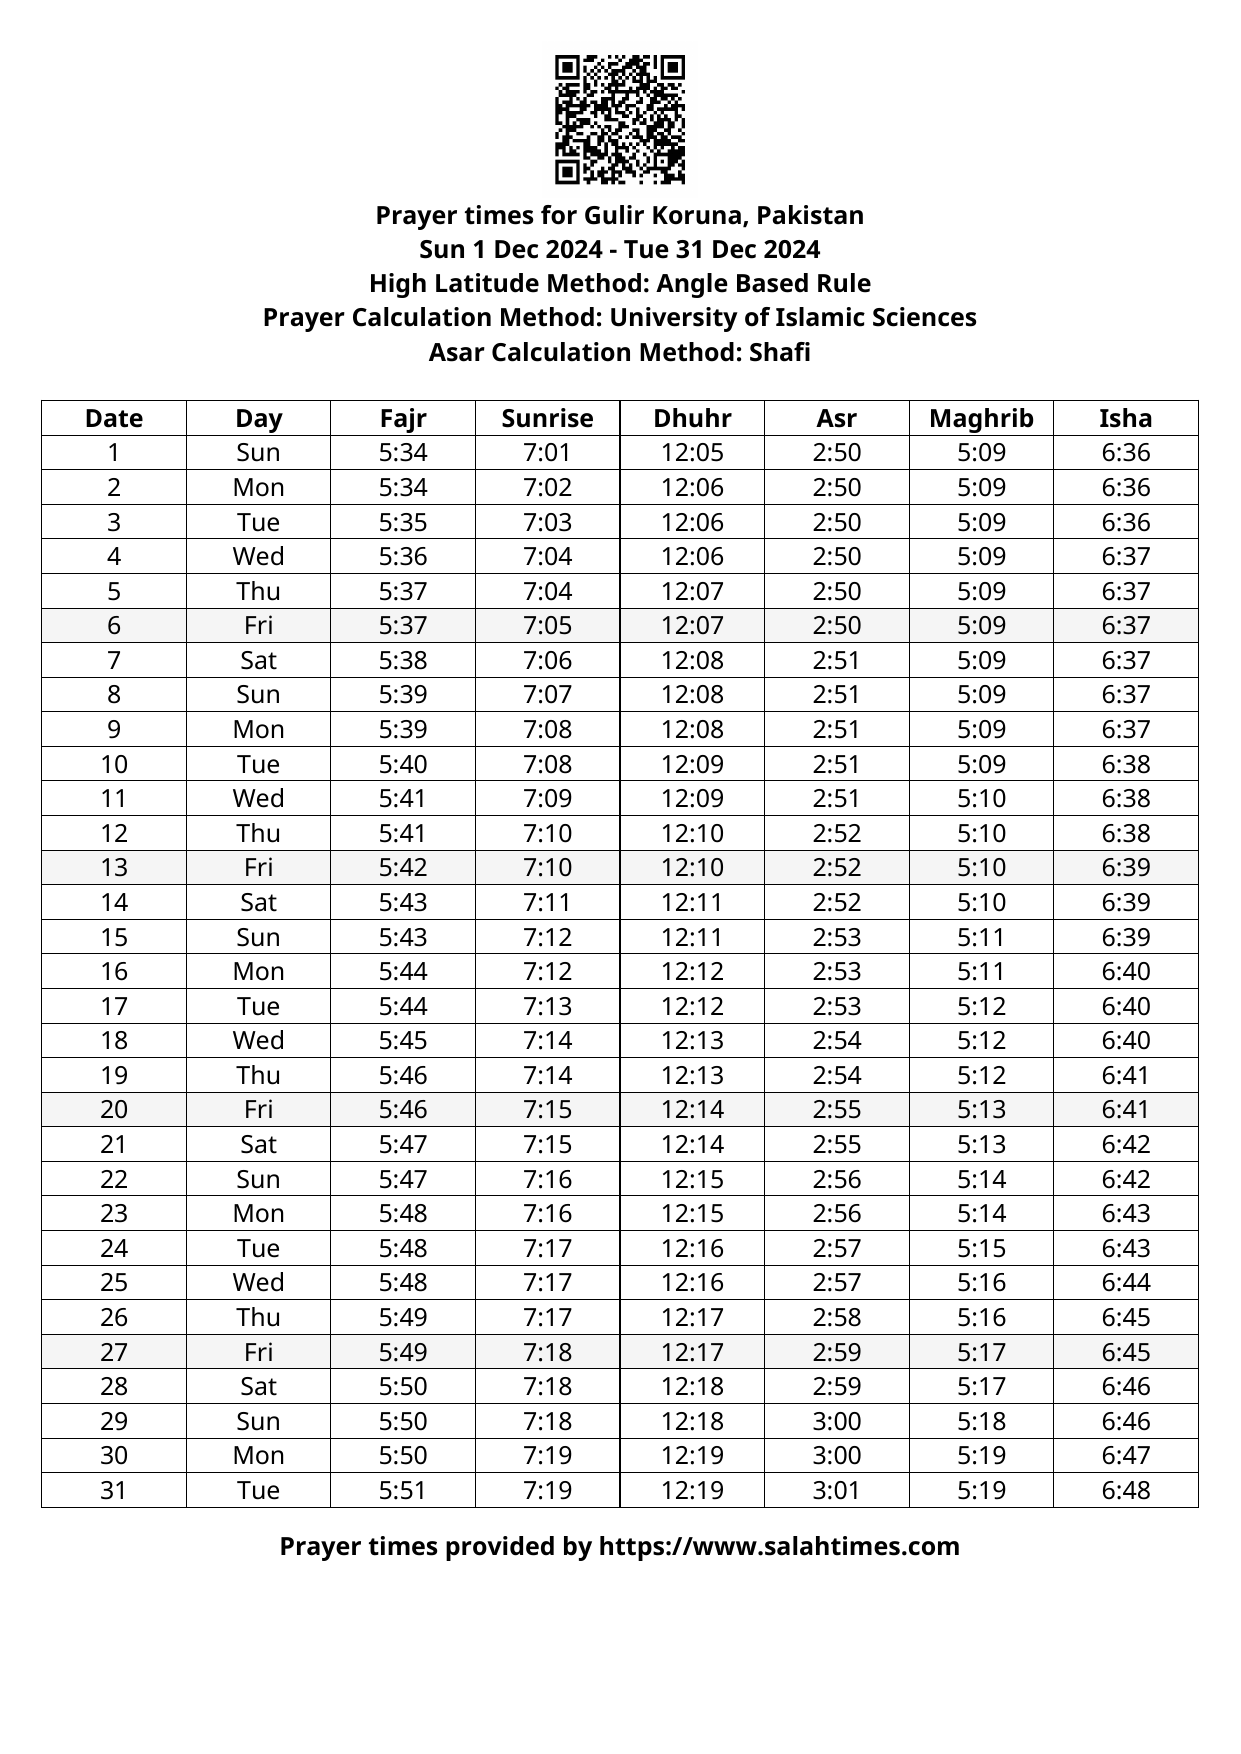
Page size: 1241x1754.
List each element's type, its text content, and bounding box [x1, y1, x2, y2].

table_cell 12:11 [621, 885, 764, 919]
table_cell Tue [187, 747, 330, 780]
table_cell 3:00 [765, 1439, 909, 1472]
table_cell Mon [187, 712, 330, 746]
table_cell 9 [42, 712, 186, 746]
table_cell 7:11 [476, 885, 619, 919]
table_cell 2:53 [765, 989, 909, 1022]
table_cell 12:08 [621, 643, 764, 677]
table_cell 5:18 [910, 1404, 1053, 1437]
table_cell 5:10 [910, 851, 1053, 884]
table_cell 6:37 [1054, 574, 1198, 607]
table_cell Thu [187, 574, 330, 607]
table_cell 6:39 [1054, 885, 1198, 919]
table_cell Sun [187, 436, 330, 469]
table_cell 19 [42, 1058, 186, 1092]
table_cell 12:15 [621, 1196, 764, 1230]
text Sun 1 Dec 2024 - Tue 31 Dec 2024 [42, 232, 1198, 266]
table_cell 12:14 [621, 1127, 764, 1161]
table_cell 3:00 [765, 1404, 909, 1437]
table_cell 6:37 [1054, 539, 1198, 573]
table_cell 5:42 [331, 851, 475, 884]
table_cell 2:51 [765, 747, 909, 780]
table_cell 2:59 [765, 1369, 909, 1403]
table_cell 6:47 [1054, 1439, 1198, 1472]
table_cell 5:48 [331, 1231, 475, 1264]
table_cell 6:39 [1054, 920, 1198, 953]
table_cell 6:42 [1054, 1162, 1198, 1195]
table_cell 5:14 [910, 1196, 1053, 1230]
table_cell 5:09 [910, 574, 1053, 607]
table_cell 2:51 [765, 678, 909, 711]
table_cell 6:46 [1054, 1369, 1198, 1403]
table_cell 2:55 [765, 1127, 909, 1161]
table_cell 7:04 [476, 574, 619, 607]
table_cell 5:16 [910, 1300, 1053, 1334]
table_cell 5:09 [910, 470, 1053, 504]
table_cell 5:46 [331, 1093, 475, 1126]
table_cell 5:09 [910, 505, 1053, 538]
table_cell 6:43 [1054, 1231, 1198, 1264]
table_cell 5:50 [331, 1404, 475, 1437]
table_cell 6:46 [1054, 1404, 1198, 1437]
table_cell 5:19 [910, 1473, 1053, 1507]
table_cell 12:12 [621, 954, 764, 988]
table_cell Sun [187, 920, 330, 953]
table_cell 12:19 [621, 1439, 764, 1472]
table_cell 2:52 [765, 816, 909, 849]
table_cell 5:49 [331, 1335, 475, 1368]
table_cell 2:51 [765, 643, 909, 677]
table_cell 6:37 [1054, 712, 1198, 746]
table_cell 7:12 [476, 920, 619, 953]
table_cell 5:09 [910, 436, 1053, 469]
table_cell 5:41 [331, 816, 475, 849]
table_cell 5:49 [331, 1300, 475, 1334]
table_cell 12:05 [621, 436, 764, 469]
table_cell 30 [42, 1439, 186, 1472]
table_cell 12:11 [621, 920, 764, 953]
table_cell Tue [187, 1231, 330, 1264]
table_cell 5:44 [331, 989, 475, 1022]
table_cell 12:16 [621, 1266, 764, 1299]
table_cell Fri [187, 1093, 330, 1126]
table_cell Mon [187, 470, 330, 504]
table_cell 2:50 [765, 505, 909, 538]
table_cell 7:07 [476, 678, 619, 711]
table_cell 7:13 [476, 989, 619, 1022]
table_cell 2:53 [765, 954, 909, 988]
table_cell 12:18 [621, 1404, 764, 1437]
table_cell 5:48 [331, 1266, 475, 1299]
table_cell 5:51 [331, 1473, 475, 1507]
table_cell 11 [42, 781, 186, 815]
table_cell 5:17 [910, 1369, 1053, 1403]
table_cell 2:50 [765, 470, 909, 504]
table_cell 12:09 [621, 747, 764, 780]
table_cell 5:09 [910, 747, 1053, 780]
table_cell Sun [187, 1162, 330, 1195]
table_cell 5:13 [910, 1093, 1053, 1126]
table_cell 6:40 [1054, 1024, 1198, 1057]
table_header Maghrib [910, 401, 1053, 434]
table_cell 5:12 [910, 1024, 1053, 1057]
table_cell Mon [187, 1196, 330, 1230]
table_cell 12:16 [621, 1231, 764, 1264]
text Prayer Calculation Method: University of Islamic Sciences [42, 300, 1198, 334]
table_cell 7:18 [476, 1369, 619, 1403]
table_cell 5:39 [331, 712, 475, 746]
table_cell Thu [187, 1300, 330, 1334]
table_cell 6:48 [1054, 1473, 1198, 1507]
table_cell 5:34 [331, 470, 475, 504]
table_cell Wed [187, 1024, 330, 1057]
table_cell Mon [187, 1439, 330, 1472]
table_cell 1 [42, 436, 186, 469]
table_cell 27 [42, 1335, 186, 1368]
table_cell 17 [42, 989, 186, 1022]
table_cell 22 [42, 1162, 186, 1195]
table_cell 7:01 [476, 436, 619, 469]
table_cell Tue [187, 505, 330, 538]
table_cell 5:39 [331, 678, 475, 711]
table_cell Sun [187, 1404, 330, 1437]
table_cell 23 [42, 1196, 186, 1230]
table_cell 4 [42, 539, 186, 573]
table_cell 10 [42, 747, 186, 780]
text Asar Calculation Method: Shafi [42, 334, 1198, 368]
table_cell 5:50 [331, 1439, 475, 1472]
table_cell 7:15 [476, 1127, 619, 1161]
table_cell 6:42 [1054, 1127, 1198, 1161]
table_cell 2:57 [765, 1266, 909, 1299]
table_cell 5:45 [331, 1024, 475, 1057]
table_cell 2:52 [765, 885, 909, 919]
table_cell 2:50 [765, 539, 909, 573]
table_cell 7:17 [476, 1300, 619, 1334]
table_cell 6:45 [1054, 1335, 1198, 1368]
table_cell 2:54 [765, 1058, 909, 1092]
table_cell 12:17 [621, 1335, 764, 1368]
table_cell 21 [42, 1127, 186, 1161]
table_cell 6:41 [1054, 1093, 1198, 1126]
table_header Sunrise [476, 401, 619, 434]
table_cell 12:06 [621, 539, 764, 573]
table_cell 29 [42, 1404, 186, 1437]
table_cell 6:39 [1054, 851, 1198, 884]
table_cell 6:38 [1054, 747, 1198, 780]
table_cell 14 [42, 885, 186, 919]
table_cell Wed [187, 1266, 330, 1299]
table_cell 6:37 [1054, 678, 1198, 711]
table_cell Thu [187, 816, 330, 849]
table_cell Sun [187, 678, 330, 711]
table_cell 2:50 [765, 574, 909, 607]
table_cell 6:37 [1054, 609, 1198, 642]
table_cell 5:12 [910, 1058, 1053, 1092]
table_cell Sat [187, 1369, 330, 1403]
table_cell 5:46 [331, 1058, 475, 1092]
table_cell Thu [187, 1058, 330, 1092]
table_cell 18 [42, 1024, 186, 1057]
table_cell 12:18 [621, 1369, 764, 1403]
table_cell 12:07 [621, 609, 764, 642]
table_cell 8 [42, 678, 186, 711]
table_cell 5:16 [910, 1266, 1053, 1299]
table_cell 7:08 [476, 712, 619, 746]
table_cell Fri [187, 1335, 330, 1368]
table_cell 5:34 [331, 436, 475, 469]
table_cell 28 [42, 1369, 186, 1403]
table_cell 5:09 [910, 643, 1053, 677]
table_cell 7 [42, 643, 186, 677]
table_cell 5:47 [331, 1127, 475, 1161]
table_cell 5:43 [331, 885, 475, 919]
table_cell 5:19 [910, 1439, 1053, 1472]
table_cell 6:45 [1054, 1300, 1198, 1334]
table_cell Sat [187, 643, 330, 677]
table_cell 5:12 [910, 989, 1053, 1022]
table_cell 2:51 [765, 781, 909, 815]
table_cell 5:09 [910, 712, 1053, 746]
table_cell 5:15 [910, 1231, 1053, 1264]
table_cell 6:44 [1054, 1266, 1198, 1299]
table_cell Sat [187, 1127, 330, 1161]
table_cell 16 [42, 954, 186, 988]
table_cell 12:10 [621, 851, 764, 884]
table_cell 5:17 [910, 1335, 1053, 1368]
table_cell 20 [42, 1093, 186, 1126]
table_cell 5:35 [331, 505, 475, 538]
table_cell 12:10 [621, 816, 764, 849]
table_cell Fri [187, 851, 330, 884]
table_header Dhuhr [621, 401, 764, 434]
table_cell Mon [187, 954, 330, 988]
table_cell 6:38 [1054, 781, 1198, 815]
table_cell 2:50 [765, 436, 909, 469]
table_cell 2:58 [765, 1300, 909, 1334]
table_cell 5:37 [331, 574, 475, 607]
table_cell 2:56 [765, 1196, 909, 1230]
table_cell 5:10 [910, 885, 1053, 919]
table_cell 12:06 [621, 470, 764, 504]
table_cell 5 [42, 574, 186, 607]
table_cell 7:10 [476, 851, 619, 884]
table_cell 5:50 [331, 1369, 475, 1403]
table_header Day [187, 401, 330, 434]
table_cell 12 [42, 816, 186, 849]
table_cell 5:10 [910, 781, 1053, 815]
table_cell 5:44 [331, 954, 475, 988]
table_cell 5:11 [910, 954, 1053, 988]
table_cell 6:43 [1054, 1196, 1198, 1230]
table_cell 5:14 [910, 1162, 1053, 1195]
table_cell 6:40 [1054, 989, 1198, 1022]
text Prayer times provided by https://www.salahtimes.com [42, 1528, 1198, 1563]
table_cell 6:40 [1054, 954, 1198, 988]
table_header Isha [1054, 401, 1198, 434]
table_cell 3:01 [765, 1473, 909, 1507]
table_cell 5:43 [331, 920, 475, 953]
table_cell 7:14 [476, 1024, 619, 1057]
table_cell 5:36 [331, 539, 475, 573]
table_cell 2:51 [765, 712, 909, 746]
table_cell 7:03 [476, 505, 619, 538]
table_cell 7:09 [476, 781, 619, 815]
table_cell 5:11 [910, 920, 1053, 953]
table_cell 12:06 [621, 505, 764, 538]
table_cell 7:16 [476, 1162, 619, 1195]
table_cell 5:47 [331, 1162, 475, 1195]
table_cell 6:36 [1054, 436, 1198, 469]
table_cell Tue [187, 1473, 330, 1507]
table_cell 5:09 [910, 539, 1053, 573]
table_cell 12:17 [621, 1300, 764, 1334]
table_cell 7:15 [476, 1093, 619, 1126]
table_cell 7:18 [476, 1335, 619, 1368]
table_cell 12:12 [621, 989, 764, 1022]
table_cell 5:10 [910, 816, 1053, 849]
table_cell 12:15 [621, 1162, 764, 1195]
table_cell Tue [187, 989, 330, 1022]
table_cell 2:50 [765, 609, 909, 642]
table_cell 7:04 [476, 539, 619, 573]
table_cell 12:08 [621, 678, 764, 711]
table_cell 12:07 [621, 574, 764, 607]
table_cell 2:52 [765, 851, 909, 884]
table_cell 7:17 [476, 1266, 619, 1299]
table_cell 7:08 [476, 747, 619, 780]
table_cell 12:19 [621, 1473, 764, 1507]
table_cell 7:16 [476, 1196, 619, 1230]
table_cell Wed [187, 781, 330, 815]
table_header Asr [765, 401, 909, 434]
table_cell 15 [42, 920, 186, 953]
table_cell 5:09 [910, 609, 1053, 642]
table_cell 7:19 [476, 1473, 619, 1507]
table_cell 7:14 [476, 1058, 619, 1092]
table_cell 2:56 [765, 1162, 909, 1195]
table_cell 12:09 [621, 781, 764, 815]
table_cell 2:57 [765, 1231, 909, 1264]
table_cell 6:41 [1054, 1058, 1198, 1092]
table_cell 12:13 [621, 1024, 764, 1057]
table_cell 5:37 [331, 609, 475, 642]
table_cell 12:08 [621, 712, 764, 746]
table_cell 6 [42, 609, 186, 642]
table_cell 13 [42, 851, 186, 884]
table_cell 24 [42, 1231, 186, 1264]
table_cell 7:17 [476, 1231, 619, 1264]
table_cell 7:02 [476, 470, 619, 504]
table_cell 7:19 [476, 1439, 619, 1472]
table_cell 7:06 [476, 643, 619, 677]
table_cell 3 [42, 505, 186, 538]
table_cell Fri [187, 609, 330, 642]
table_cell 2:54 [765, 1024, 909, 1057]
table_cell 7:10 [476, 816, 619, 849]
table_cell Sat [187, 885, 330, 919]
table_cell 2 [42, 470, 186, 504]
table_header Fajr [331, 401, 475, 434]
table_cell 7:05 [476, 609, 619, 642]
table_cell 2:53 [765, 920, 909, 953]
table_cell 5:41 [331, 781, 475, 815]
table_cell 7:12 [476, 954, 619, 988]
text Prayer times for Gulir Koruna, Pakistan [42, 198, 1198, 232]
text High Latitude Method: Angle Based Rule [42, 266, 1198, 300]
table_cell 12:14 [621, 1093, 764, 1126]
table_cell 31 [42, 1473, 186, 1507]
table_cell 5:13 [910, 1127, 1053, 1161]
table_cell 26 [42, 1300, 186, 1334]
table_cell 6:36 [1054, 505, 1198, 538]
table_cell Wed [187, 539, 330, 573]
table_cell 2:55 [765, 1093, 909, 1126]
table_header Date [42, 401, 186, 434]
table_cell 5:40 [331, 747, 475, 780]
table_cell 25 [42, 1266, 186, 1299]
table_cell 5:38 [331, 643, 475, 677]
table_cell 6:38 [1054, 816, 1198, 849]
table_cell 12:13 [621, 1058, 764, 1092]
table_cell 5:48 [331, 1196, 475, 1230]
picture [542, 41, 699, 198]
table_cell 2:59 [765, 1335, 909, 1368]
table_cell 6:37 [1054, 643, 1198, 677]
table_cell 7:18 [476, 1404, 619, 1437]
table_cell 6:36 [1054, 470, 1198, 504]
table_cell 5:09 [910, 678, 1053, 711]
